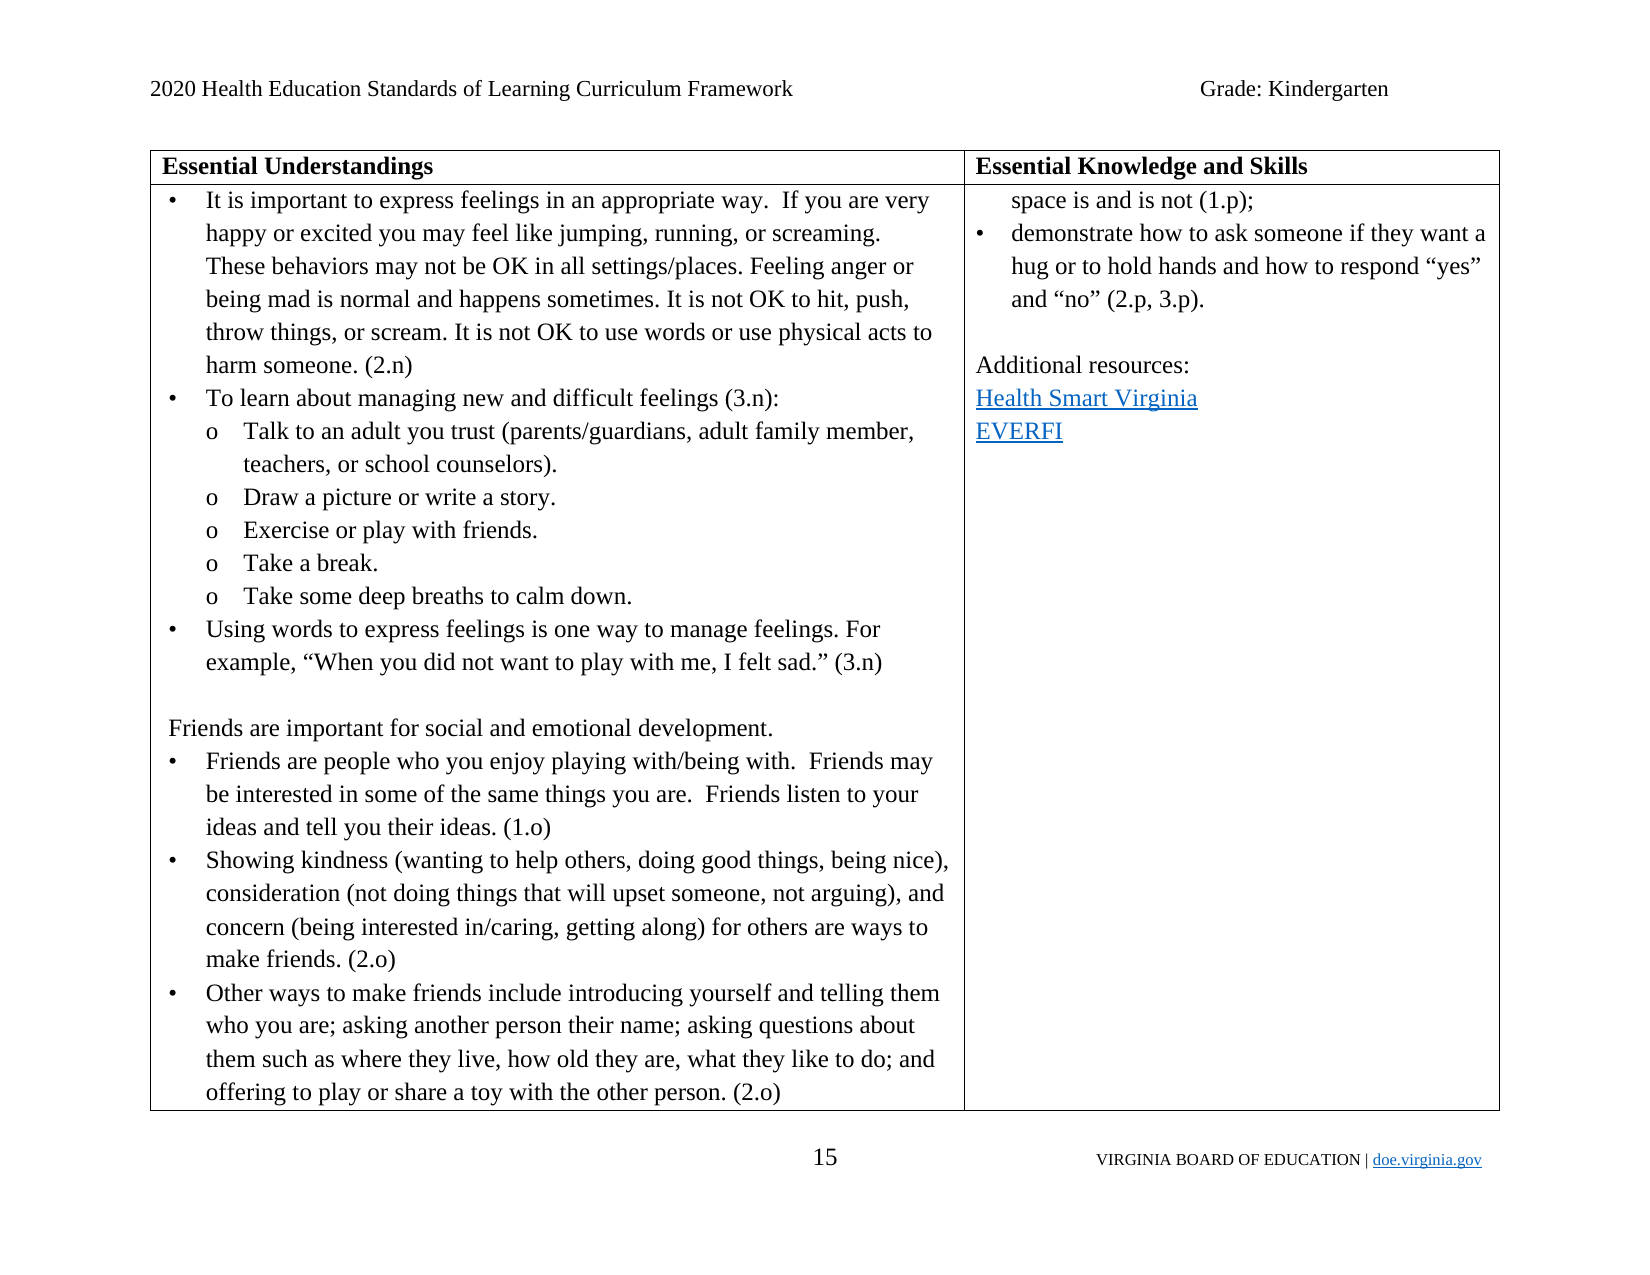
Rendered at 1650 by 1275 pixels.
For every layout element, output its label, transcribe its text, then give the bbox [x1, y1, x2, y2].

table_header Essential Knowledge and Skills [965, 151, 1499, 184]
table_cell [151, 185, 964, 1110]
table_header Essential Understandings [151, 151, 964, 184]
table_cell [965, 185, 1499, 1110]
